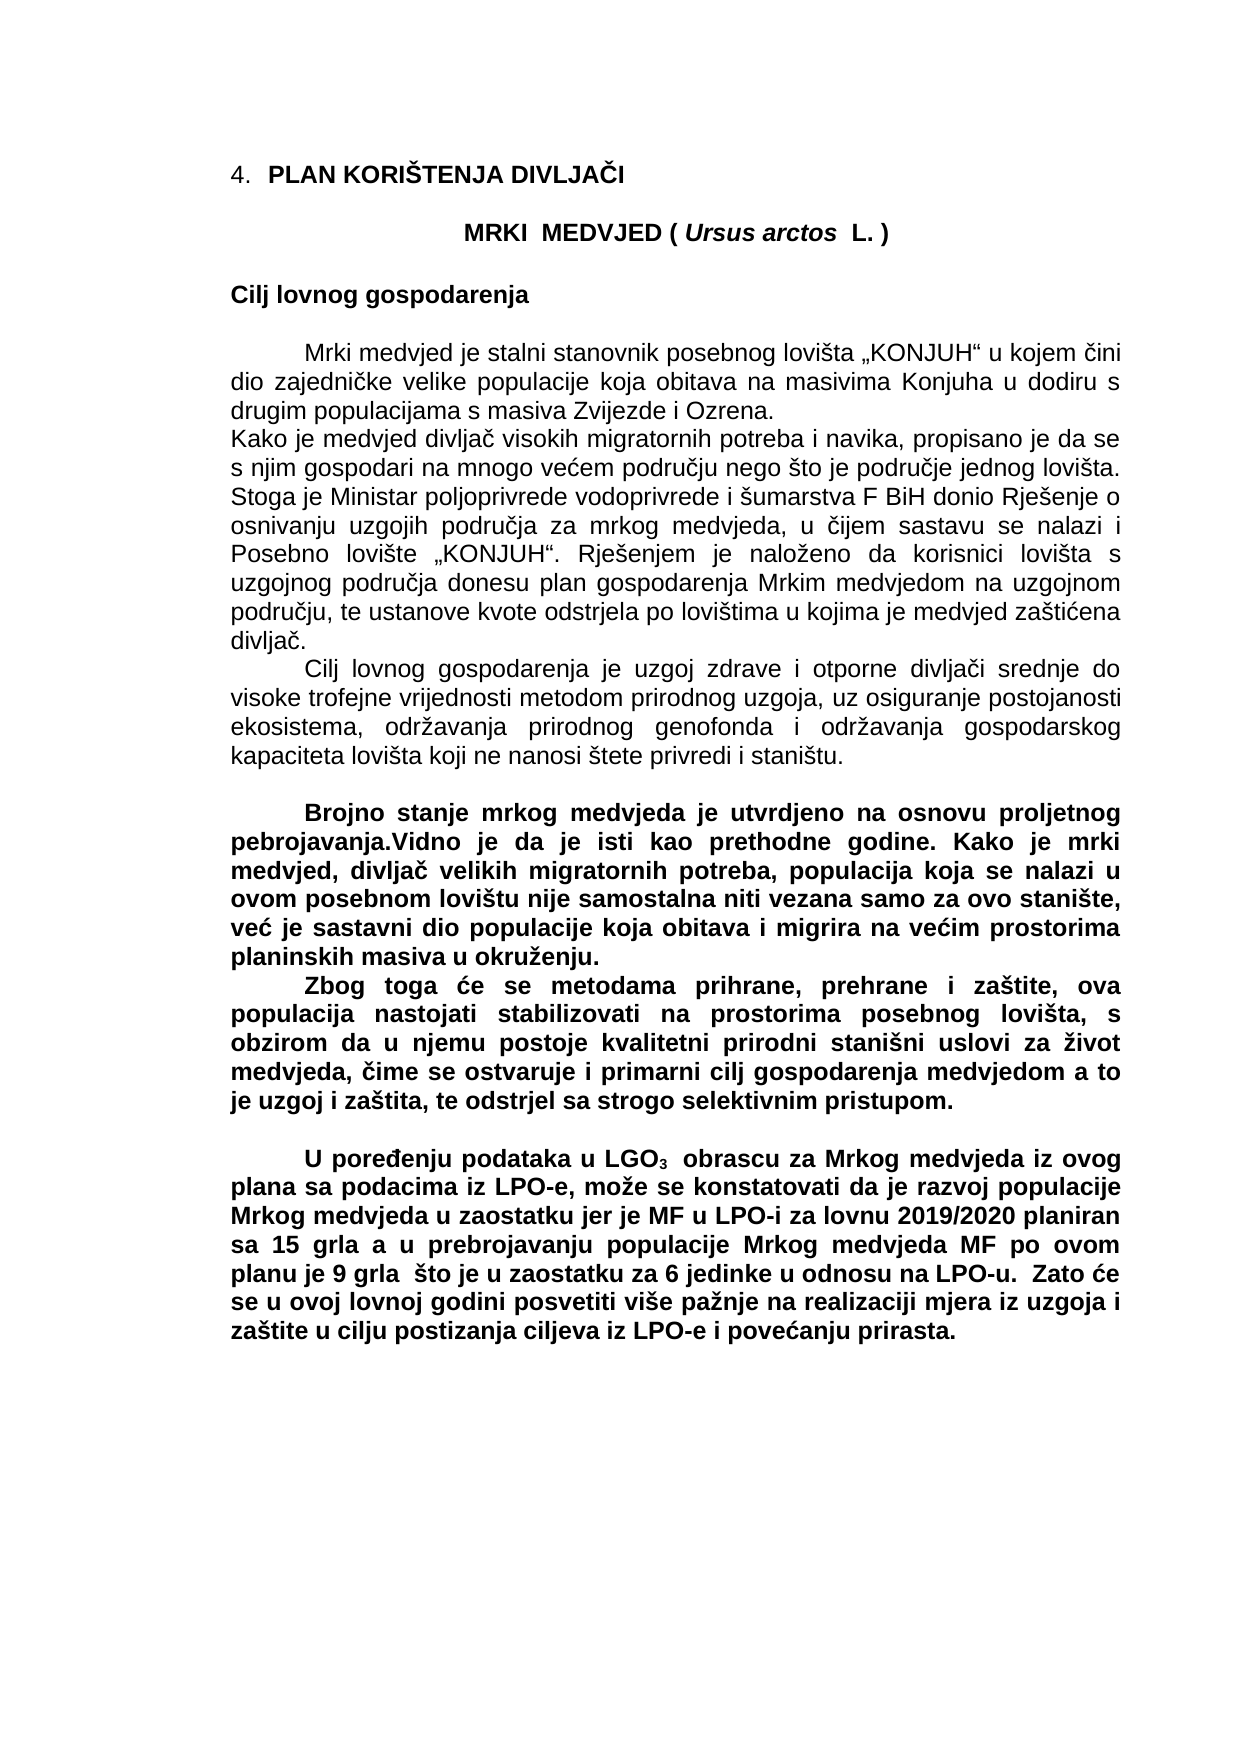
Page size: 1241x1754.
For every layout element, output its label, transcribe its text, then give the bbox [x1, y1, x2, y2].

list PLAN KORIŠTENJA DIVLJAČI [230, 160, 1122, 189]
text Zbog toga će se metodama prihrane, prehrane i zaštite, ova populacija nastojati stabilizovati na prostorima posebnog lovišta, s obzirom da u njemu postoje kvalitetni prirodni stanišni uslovi za život medvjeda, čime se ostvaruje i primarni cilj gospodarenja medvjedom a to je uzgoj i zaštita, te odstrjel sa strogo selektivnim pristupom. [230, 971, 1122, 1114]
text Cilj lovnog gospodarenja je uzgoj zdrave i otporne divljači srednje do visoke trofejne vrijednosti metodom prirodnog uzgoja, uz osiguranje postojanosti ekosistema, održavanja prirodnog genofonda i održavanja gospodarskog kapaciteta lovišta koji ne nanosi štete privredi i staništu. [230, 654, 1122, 769]
text U poređenju podataka u LGO3 obrascu za Mrkog medvjeda iz ovog plana sa podacima iz LPO-e, može se konstatovati da je razvoj populacije Mrkog medvjeda u zaostatku jer je MF u LPO-i za lovnu 2019/2020 planiran sa 15 grla a u prebrojavanju populacije Mrkog medvjeda MF po ovom planu je 9 grla što je u zaostatku za 6 jedinke u odnosu na LPO-u. Zato će se u ovoj lovnoj godini posvetiti više pažnje na realizaciji mjera iz uzgoja i zaštite u cilju postizanja ciljeva iz LPO-e i povećanju prirasta. [230, 1144, 1122, 1345]
list MRKI MEDVJED ( Ursus arctos L. ) [230, 218, 1122, 246]
text Kako je medvjed divljač visokih migratornih potreba i navika, propisano je da se s njim gospodari na mnogo većem području nego što je područje jednog lovišta. Stoga je Ministar poljoprivrede vodoprivrede i šumarstva F BiH donio Rješenje o osnivanju uzgojih područja za mrkog medvjeda, u čijem sastavu se nalazi i Posebno lovište „KONJUH“. Rješenjem je naloženo da korisnici lovišta s uzgojnog područja donesu plan gospodarenja Mrkim medvjedom na uzgojnom području, te ustanove kvote odstrjela po lovištima u kojima je medvjed zaštićena divljač. [230, 424, 1122, 654]
list Cilj lovnog gospodarenja [230, 280, 1122, 309]
text Brojno stanje mrkog medvjeda je utvrdjeno na osnovu proljetnog pebrojavanja.Vidno je da je isti kao prethodne godine. Kako je mrki medvjed, divljač velikih migratornih potreba, populacija koja se nalazi u ovom posebnom lovištu nije samostalna niti vezana samo za ovo stanište, već je sastavni dio populacije koja obitava i migrira na većim prostorima planinskih masiva u okruženju. [230, 798, 1122, 971]
text Mrki medvjed je stalni stanovnik posebnog lovišta „KONJUH“ u kojem čini dio zajedničke velike populacije koja obitava na masivima Konjuha u dodiru s drugim populacijama s masiva Zvijezde i Ozrena. [230, 338, 1122, 424]
